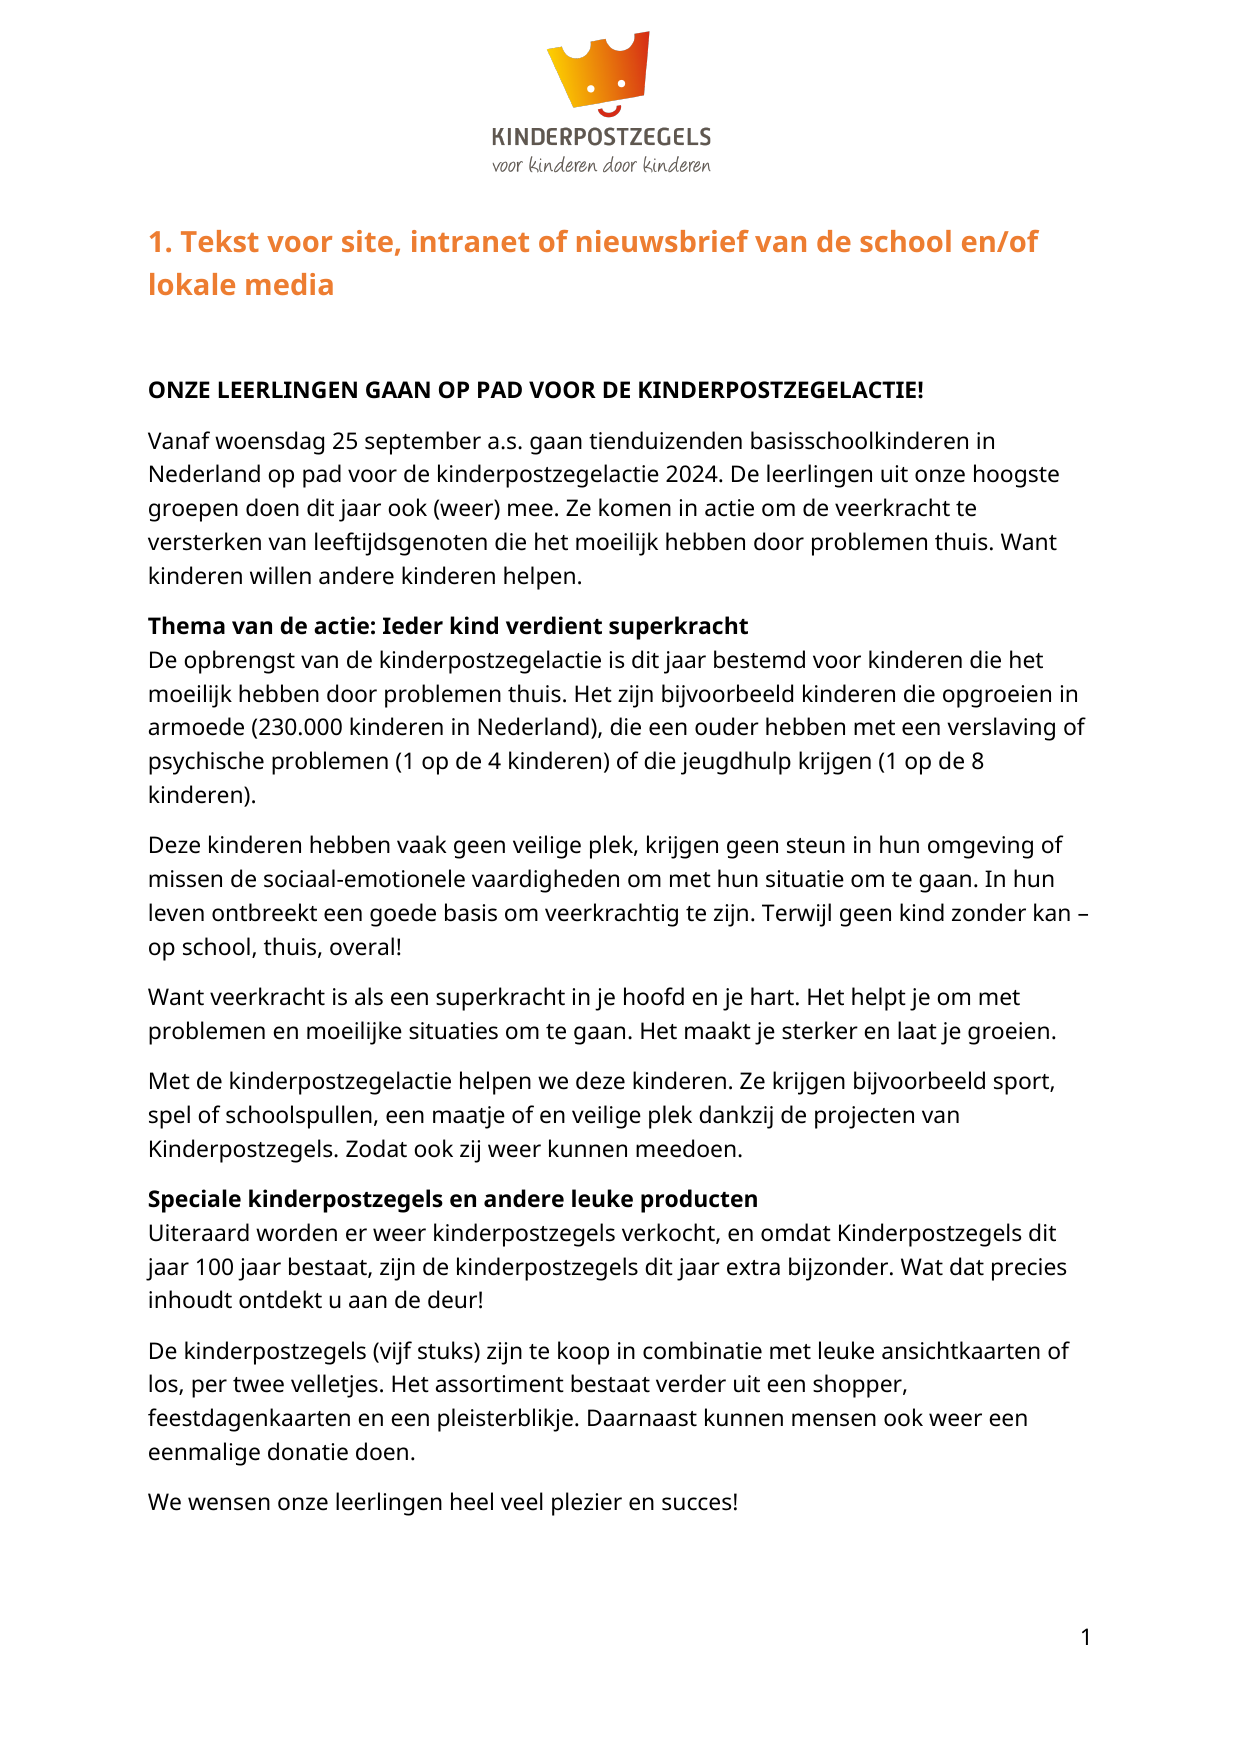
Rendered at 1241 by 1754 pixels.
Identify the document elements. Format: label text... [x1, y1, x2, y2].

picture [492, 22, 711, 177]
text Met de kinderpostzegelactie helpen we deze kinderen. Ze krijgen bijvoorbeeld sport, spel of schoolspullen, een maatje of en veilige plek dankzij de projecten van Kinderpostzegels. Zodat ook zij weer kunnen meedoen. [148, 1065, 1093, 1164]
text Deze kinderen hebben vaak geen veilige plek, krijgen geen steun in hun omgeving of missen de sociaal-emotionele vaardigheden om met hun situatie om te gaan. In hun leven ontbreekt een goede basis om veerkrachtig te zijn. Terwijl geen kind zonder kan – op school, thuis, overal! [148, 829, 1093, 962]
text ONZE LEERLINGEN GAAN OP PAD VOOR DE KINDERPOSTZEGELACTIE! [148, 374, 1093, 406]
text Speciale kinderpostzegels en andere leuke producten Uiteraard worden er weer kinderpostzegels verkocht, en omdat Kinderpostzegels dit jaar 100 jaar bestaat, zijn de kinderpostzegels dit jaar extra bijzonder. Wat dat precies inhoudt ontdekt u aan de deur! [148, 1183, 1093, 1316]
text Want veerkracht is als een superkracht in je hoofd en je hart. Het helpt je om met problemen en moeilijke situaties om te gaan. Het maakt je sterker en laat je groeien. [148, 981, 1093, 1046]
text We wensen onze leerlingen heel veel plezier en succes! [148, 1486, 1093, 1518]
text Thema van de actie: Ieder kind verdient superkracht De opbrengst van de kinderpostzegelactie is dit jaar bestemd voor kinderen die het moeilijk hebben door problemen thuis. Het zijn bijvoorbeeld kinderen die opgroeien in armoede (230.000 kinderen in Nederland), die een ouder hebben met een verslaving of psychische problemen (1 op de 4 kinderen) of die jeugdhulp krijgen (1 op de 8 kinderen). [148, 610, 1093, 810]
text De kinderpostzegels (vijf stuks) zijn te koop in combinatie met leuke ansichtkaarten of los, per twee velletjes. Het assortiment bestaat verder uit een shopper, feestdagenkaarten en een pleisterblikje. Daarnaast kunnen mensen ook weer een eenmalige donatie doen. [148, 1335, 1093, 1467]
text Vanaf woensdag 25 september a.s. gaan tienduizenden basisschoolkinderen in Nederland op pad voor de kinderpostzegelactie 2024. De leerlingen uit onze hoogste groepen doen dit jaar ook (weer) mee. Ze komen in actie om de veerkracht te versterken van leeftijdsgenoten die het moeilijk hebben door problemen thuis. Want kinderen willen andere kinderen helpen. [148, 425, 1093, 591]
text 1. Tekst voor site, intranet of nieuwsbrief van de school en/of lokale media [148, 222, 1093, 304]
